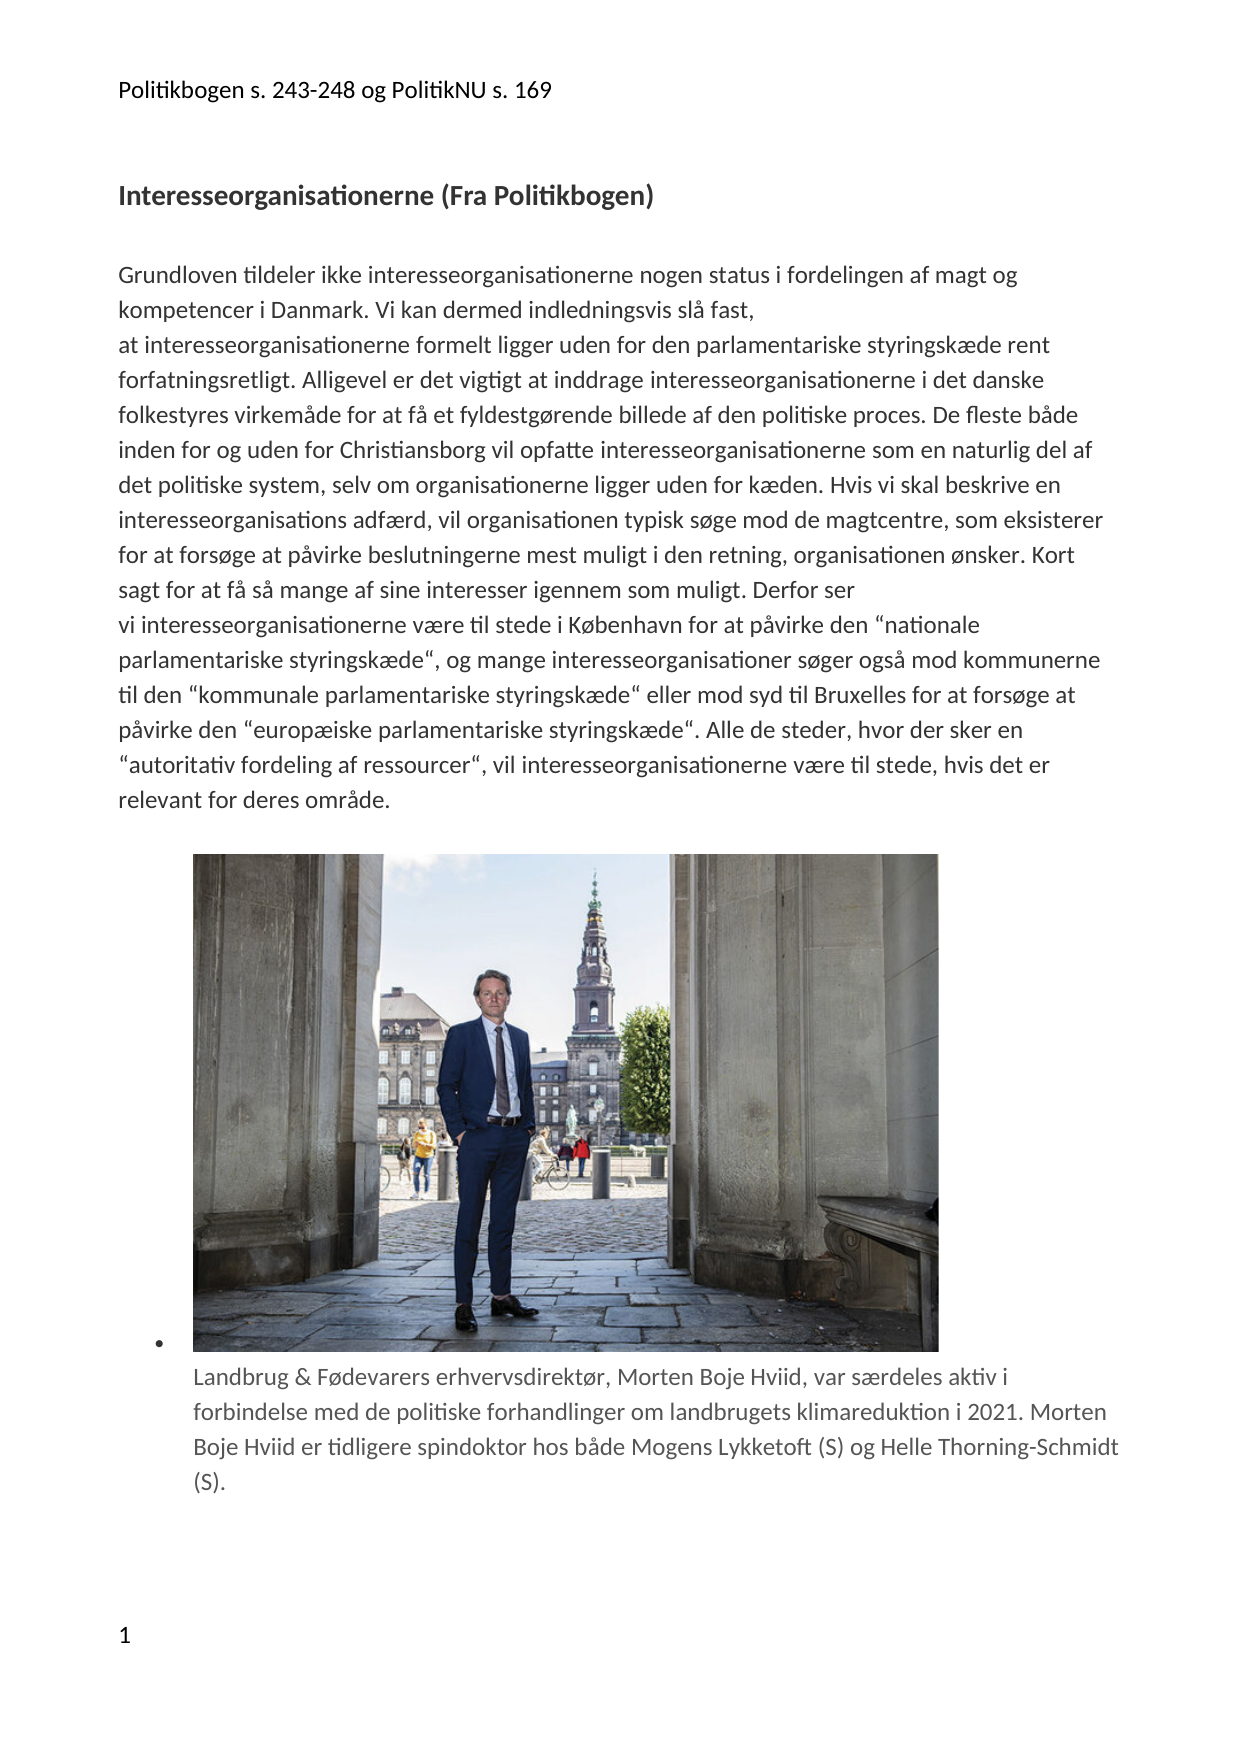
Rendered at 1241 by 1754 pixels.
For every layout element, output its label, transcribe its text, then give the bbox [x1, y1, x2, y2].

text Interesseorganisationerne (Fra Politikbogen) [118, 177, 1122, 213]
text Landbrug & Fødevarers erhvervsdirektør, Morten Boje Hviid, var særdeles aktiv i forbindelse med de politiske forhandlinger om landbrugets klimareduktion i 2021. Morten Boje Hviid er tidligere spindoktor hos både Mogens Lykketoft (S) og Helle Thorning-Schmidt (S). [193, 1361, 1122, 1496]
picture [193, 854, 939, 1352]
text Grundloven tildeler ikke interesseorganisationerne nogen status i fordelingen af magt og kompetencer i Danmark. Vi kan dermed indledningsvis slå fast, at interesseorganisationerne formelt ligger uden for den parlamentariske styringskæde rent forfatningsretligt. Alligevel er det vigtigt at inddrage interesseorganisationerne i det danske folkestyres virkemåde for at få et fyldestgørende billede af den politiske proces. De fleste både inden for og uden for Christiansborg vil opfatte interesseorganisationerne som en naturlig del af det politiske system, selv om organisationerne ligger uden for kæden. Hvis vi skal beskrive en interesseorganisations adfærd, vil organisationen typisk søge mod de magtcentre, som eksisterer for at forsøge at påvirke beslutningerne mest muligt i den retning, organisationen ønsker. Kort sagt for at få så mange af sine interesser igennem som muligt. Derfor ser vi interesseorganisationerne være til stede i København for at påvirke den “nationale parlamentariske styringskæde“, og mange interesseorganisationer søger også mod kommunerne til den “kommunale parlamentariske styringskæde“ eller mod syd til Bruxelles for at forsøge at påvirke den “europæiske parlamentariske styringskæde“. Alle de steder, hvor der sker en “autoritativ fordeling af ressourcer“, vil interesseorganisationerne være til stede, hvis det er relevant for deres område. [118, 259, 1122, 814]
